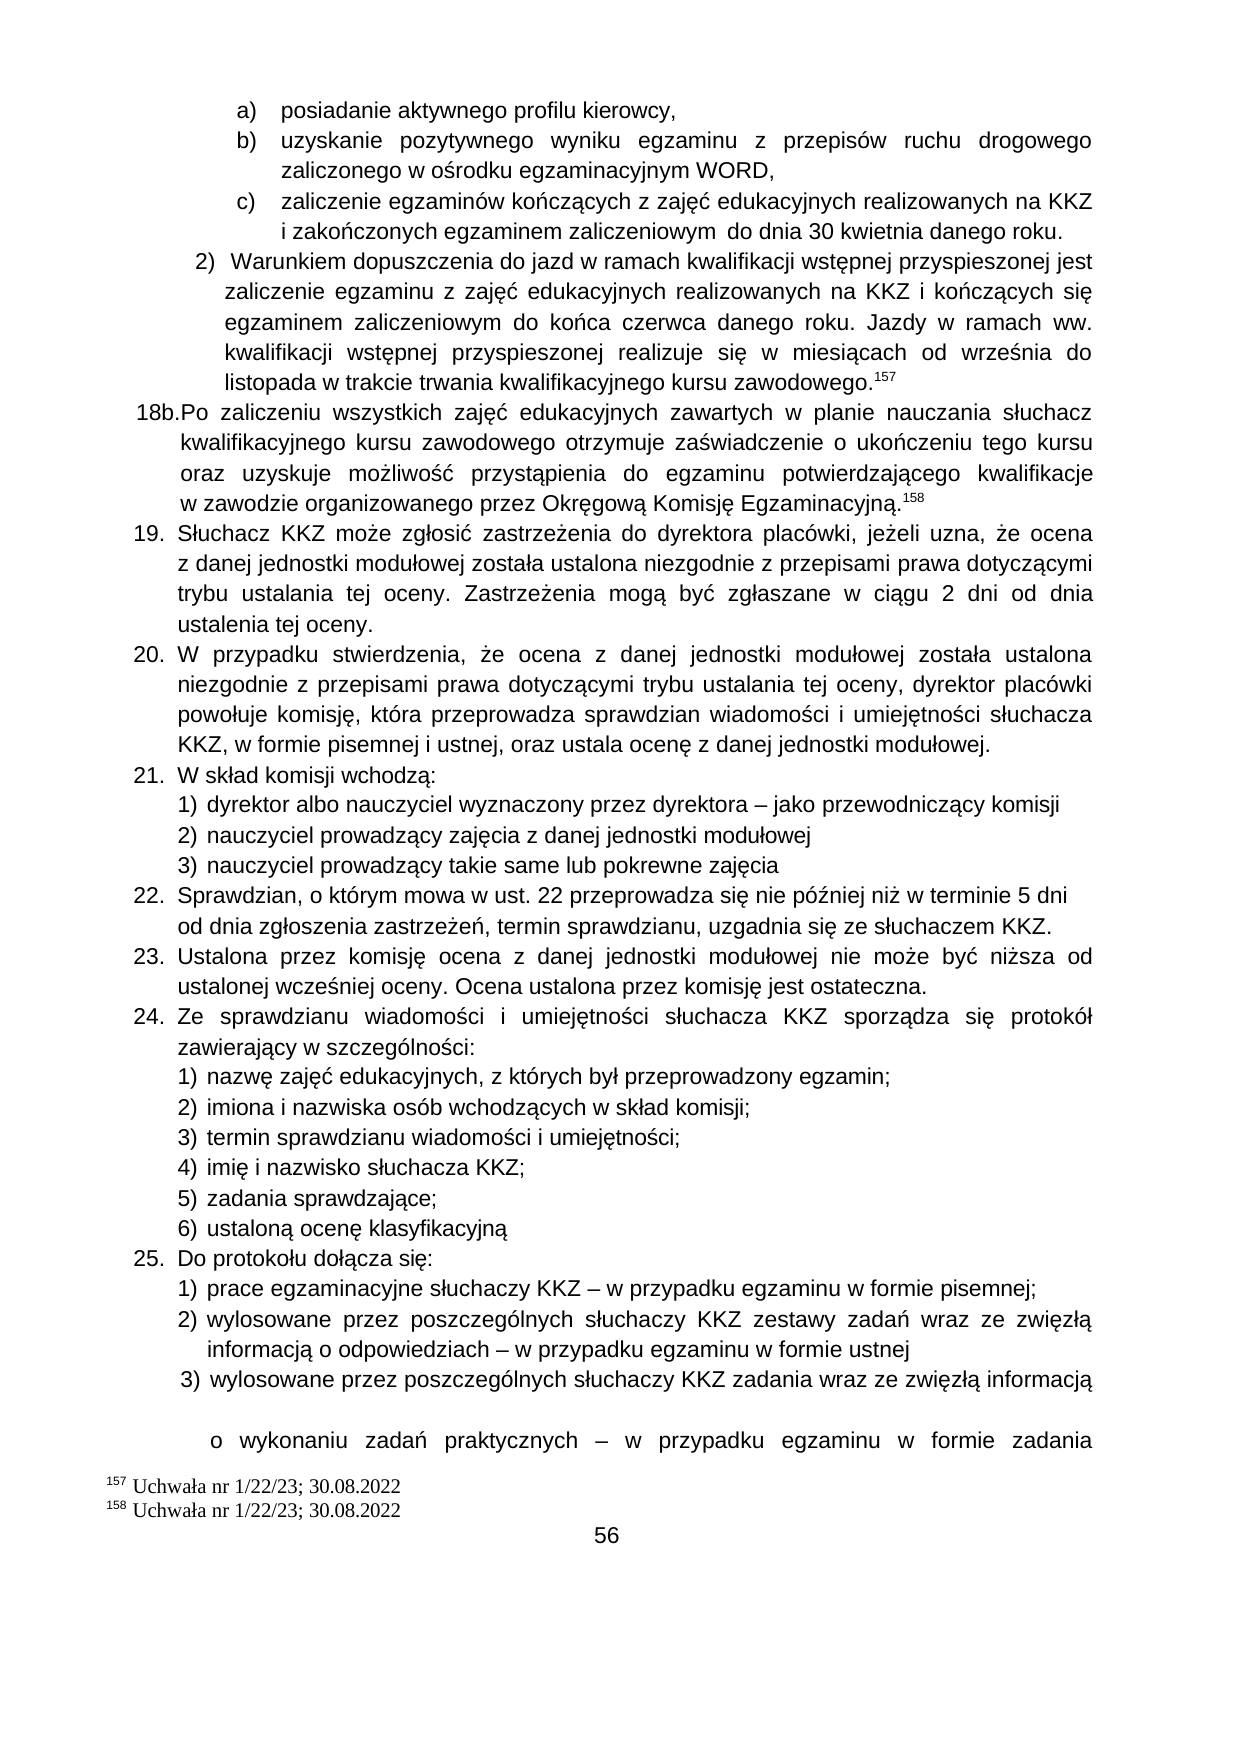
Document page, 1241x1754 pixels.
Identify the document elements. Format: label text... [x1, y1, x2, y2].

text 2) Warunkiem dopuszczenia do jazd w ramach kwalifikacji wstępnej przyspieszonej jest zaliczenie egzaminu z zajęć edukacyjnych realizowanych na KKZ i kończących się egzaminem zaliczeniowym do końca czerwca danego roku. Jazdy w ramach ww. kwalifikacji wstępnej przyspieszonej realizuje się w miesiącach od września do listopada w trakcie trwania kwalifikacyjnego kursu zawodowego. [195, 248, 1093, 395]
list wylosowane przez poszczególnych słuchaczy KKZ zestawy zadań wraz ze zwięzłą informacją o odpowiedziach – w przypadku egzaminu w formie ustnej [177, 1306, 1092, 1362]
list Do protokołu dołącza się: [133, 1245, 1107, 1271]
list posiadanie aktywnego profilu kierowcy, [236, 97, 1107, 123]
list zadania sprawdzające; [177, 1184, 1107, 1211]
list Słuchacz KKZ może zgłosić zastrzeżenia do dyrektora placówki, jeżeli uzna, że ocena z danej jednostki modułowej została ustalona niezgodnie z przepisami prawa dotyczącymi trybu ustalania tej oceny. Zastrzeżenia mogą być zgłaszane w ciągu 2 dni od dnia ustalenia tej oceny. [133, 520, 1093, 637]
list termin sprawdzianu wiadomości i umiejętności; [177, 1124, 1107, 1150]
list nauczyciel prowadzący takie same lub pokrewne zajęcia [177, 852, 1107, 878]
list uzyskanie pozytywnego wyniku egzaminu z przepisów ruchu drogowego zaliczonego w ośrodku egzaminacyjnym WORD, [236, 127, 1092, 184]
list Ze sprawdzianu wiadomości i umiejętności słuchacza KKZ sporządza się protokół zawierający w szczególności: [133, 1003, 1093, 1060]
list zaliczenie egzaminów kończących z zajęć edukacyjnych realizowanych na KKZ i zakończonych egzaminem zaliczeniowym do dnia 30 kwietnia danego roku. [236, 188, 1093, 244]
list imię i nazwisko słuchacza KKZ; [177, 1154, 1107, 1181]
list Sprawdzian, o którym mowa w ust. 22 przeprowadza się nie później niż w terminie 5 dni od dnia zgłoszenia zastrzeżeń, termin sprawdzianu, uzgadnia się ze słuchaczem KKZ. [133, 882, 1093, 939]
list nauczyciel prowadzący zajęcia z danej jednostki modułowej [177, 822, 1107, 848]
list Ustalona przez komisję ocena z danej jednostki modułowej nie może być niższa od ustalonej wcześniej oceny. Ocena ustalona przez komisję jest ostateczna. [133, 943, 1093, 999]
list dyrektor albo nauczyciel wyznaczony przez dyrektora – jako przewodniczący komisji [177, 791, 1107, 818]
list imiona i nazwiska osób wchodzących w skład komisji; [177, 1093, 1107, 1120]
list W przypadku stwierdzenia, że ocena z danej jednostki modułowej została ustalona niezgodnie z przepisami prawa dotyczącymi trybu ustalania tej oceny, dyrektor placówki powołuje komisję, która przeprowadza sprawdzian wiadomości i umiejętności słuchacza KKZ, w formie pisemnej i ustnej, oraz ustala ocenę z danej jednostki modułowej. [133, 641, 1093, 758]
list prace egzaminacyjne słuchaczy KKZ – w przypadku egzaminu w formie pisemnej; [177, 1275, 1107, 1302]
list W skład komisji wchodzą: [133, 762, 1107, 788]
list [180, 1366, 1093, 1453]
list ustaloną ocenę klasyfikacyjną [177, 1215, 1107, 1241]
list nazwę zajęć edukacyjnych, z których był przeprowadzony egzamin; [177, 1064, 1107, 1090]
text 18b.Po zaliczeniu wszystkich zajęć edukacyjnych zawartych w planie nauczania słuchacz kwalifikacyjnego kursu zawodowego otrzymuje zaświadczenie o ukończeniu tego kursu oraz uzyskuje możliwość przystąpienia do egzaminu potwierdzającego kwalifikacje w zawodzie organizowanego przez Okręgową Komisję Egzaminacyjną. [136, 399, 1093, 516]
